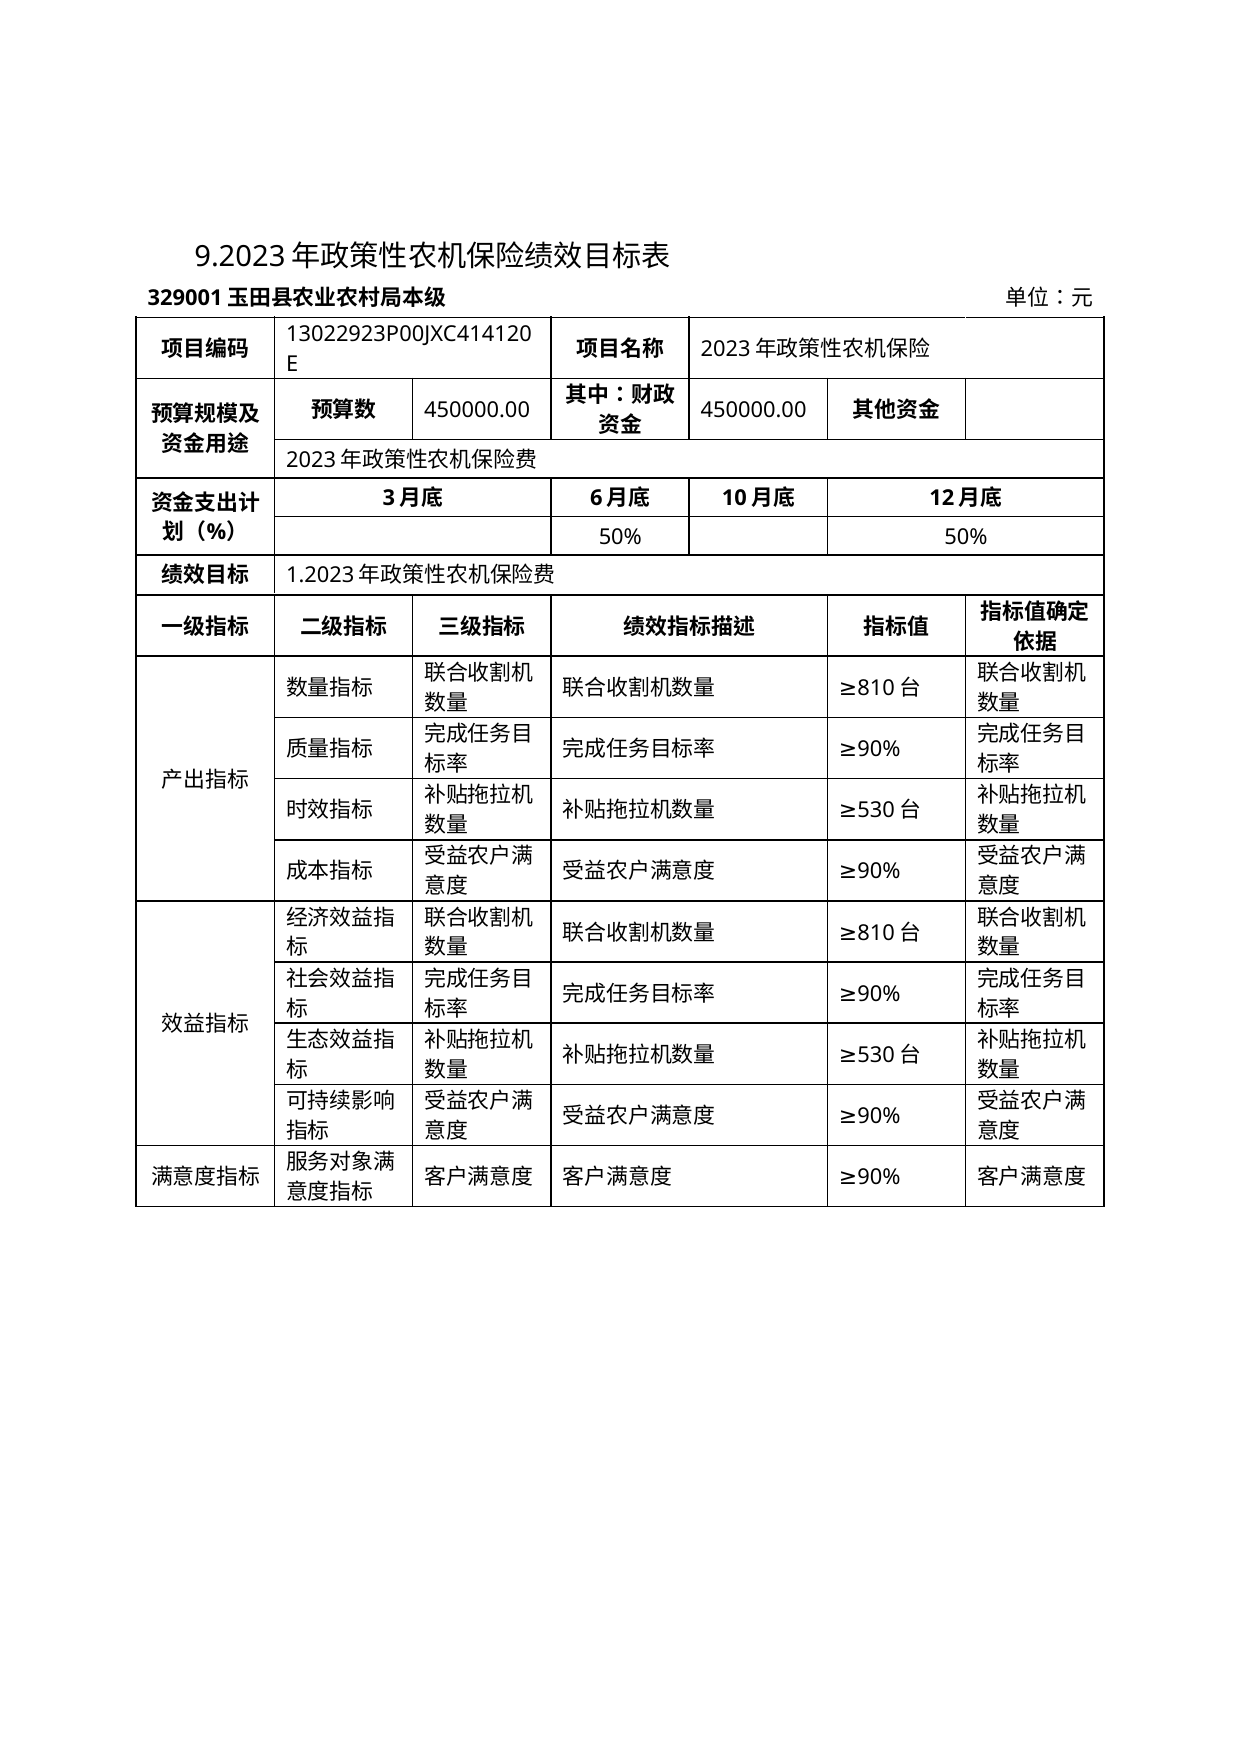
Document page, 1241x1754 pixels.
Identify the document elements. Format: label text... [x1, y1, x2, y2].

table_cell 资金支出计划（%） [137, 479, 274, 554]
table_cell ≥810台 [828, 902, 965, 961]
table_cell 受益农户满意度 [552, 841, 827, 900]
table_cell 补贴拖拉机数量 [413, 779, 550, 839]
table_cell 13022923P00JXC414120E [275, 318, 550, 378]
table_cell ≥530台 [828, 1024, 965, 1083]
table_cell 完成任务目标率 [552, 718, 827, 778]
table_cell 补贴拖拉机数量 [966, 1024, 1103, 1083]
table_cell 受益农户满意度 [552, 1085, 827, 1144]
table_cell [275, 517, 550, 554]
table_cell 50% [828, 517, 1103, 554]
table_cell 12月底 [828, 479, 1103, 516]
table_cell ≥90% [828, 963, 965, 1022]
table_cell 生态效益指标 [275, 1024, 412, 1083]
table_cell 10月底 [690, 479, 827, 516]
table_header 三级指标 [413, 596, 550, 655]
table_cell [966, 379, 1103, 439]
table_header 绩效指标描述 [552, 596, 827, 655]
table_cell 项目编码 [137, 318, 274, 378]
table_cell 完成任务目标率 [552, 963, 827, 1022]
table_cell 完成任务目标率 [413, 718, 550, 778]
table_cell 预算数 [275, 379, 412, 439]
table_cell 绩效目标 [137, 556, 274, 592]
table_header 单位：元 [966, 277, 1103, 316]
table_cell 成本指标 [275, 841, 412, 900]
table_header 329001玉田县农业农村局本级 [137, 277, 965, 316]
table_cell [690, 517, 827, 554]
table_cell 效益指标 [137, 902, 274, 1144]
table_header 二级指标 [275, 596, 412, 655]
table_cell 完成任务目标率 [413, 963, 550, 1022]
table_cell 质量指标 [275, 718, 412, 778]
table_cell 补贴拖拉机数量 [413, 1024, 550, 1083]
table_cell 补贴拖拉机数量 [552, 779, 827, 839]
table_cell 补贴拖拉机数量 [966, 779, 1103, 839]
table_cell 其中：财政 资金 [552, 379, 688, 439]
table_cell 可持续影响指标 [275, 1085, 412, 1144]
table_cell 受益农户满意度 [966, 1085, 1103, 1144]
table_cell 联合收割机数量 [552, 902, 827, 961]
table_header 指标值确定依据 [966, 596, 1103, 655]
table_cell 50% [552, 517, 688, 554]
table_cell 450000.00 [690, 379, 827, 439]
table_cell ≥810台 [828, 657, 965, 717]
table_cell 3月底 [275, 479, 550, 516]
table_cell 客户满意度 [966, 1146, 1103, 1206]
table_cell ≥530台 [828, 779, 965, 839]
table_cell 联合收割机数量 [413, 902, 550, 961]
table_cell 受益农户满意度 [413, 1085, 550, 1144]
table_cell ≥90% [828, 841, 965, 900]
table_cell 联合收割机数量 [966, 902, 1103, 961]
table_header 一级指标 [137, 596, 274, 655]
table_cell 受益农户满意度 [966, 841, 1103, 900]
table_cell 1.2023年政策性农机保险费 [275, 556, 1103, 592]
table_cell 2023年政策性农机保险 [690, 318, 1103, 378]
table_cell 其他资金 [828, 379, 965, 439]
table_cell 完成任务目标率 [966, 963, 1103, 1022]
table_cell 2023年政策性农机保险费 [275, 440, 1103, 477]
table_cell 数量指标 [275, 657, 412, 717]
table_cell 产出指标 [137, 657, 274, 900]
table_cell 450000.00 [413, 379, 550, 439]
table_cell 客户满意度 [552, 1146, 827, 1206]
table_cell 预算规模及资金用途 [137, 379, 274, 477]
table_cell 联合收割机数量 [413, 657, 550, 717]
text 9.2023年政策性农机保险绩效目标表 [136, 235, 1104, 275]
table_cell ≥90% [828, 718, 965, 778]
table_cell 补贴拖拉机数量 [552, 1024, 827, 1083]
table_cell 经济效益指标 [275, 902, 412, 961]
table_cell 服务对象满意度指标 [275, 1146, 412, 1206]
table_cell 社会效益指标 [275, 963, 412, 1022]
table_cell 联合收割机数量 [552, 657, 827, 717]
table_cell 客户满意度 [413, 1146, 550, 1206]
table_cell ≥90% [828, 1146, 965, 1206]
table_cell ≥90% [828, 1085, 965, 1144]
table_cell 项目名称 [552, 318, 688, 378]
table_cell 完成任务目标率 [966, 718, 1103, 778]
table_cell 6月底 [552, 479, 688, 516]
table_cell 受益农户满意度 [413, 841, 550, 900]
table_cell 联合收割机数量 [966, 657, 1103, 717]
table_header 指标值 [828, 596, 965, 655]
table_cell 满意度指标 [137, 1146, 274, 1206]
table_cell 时效指标 [275, 779, 412, 839]
